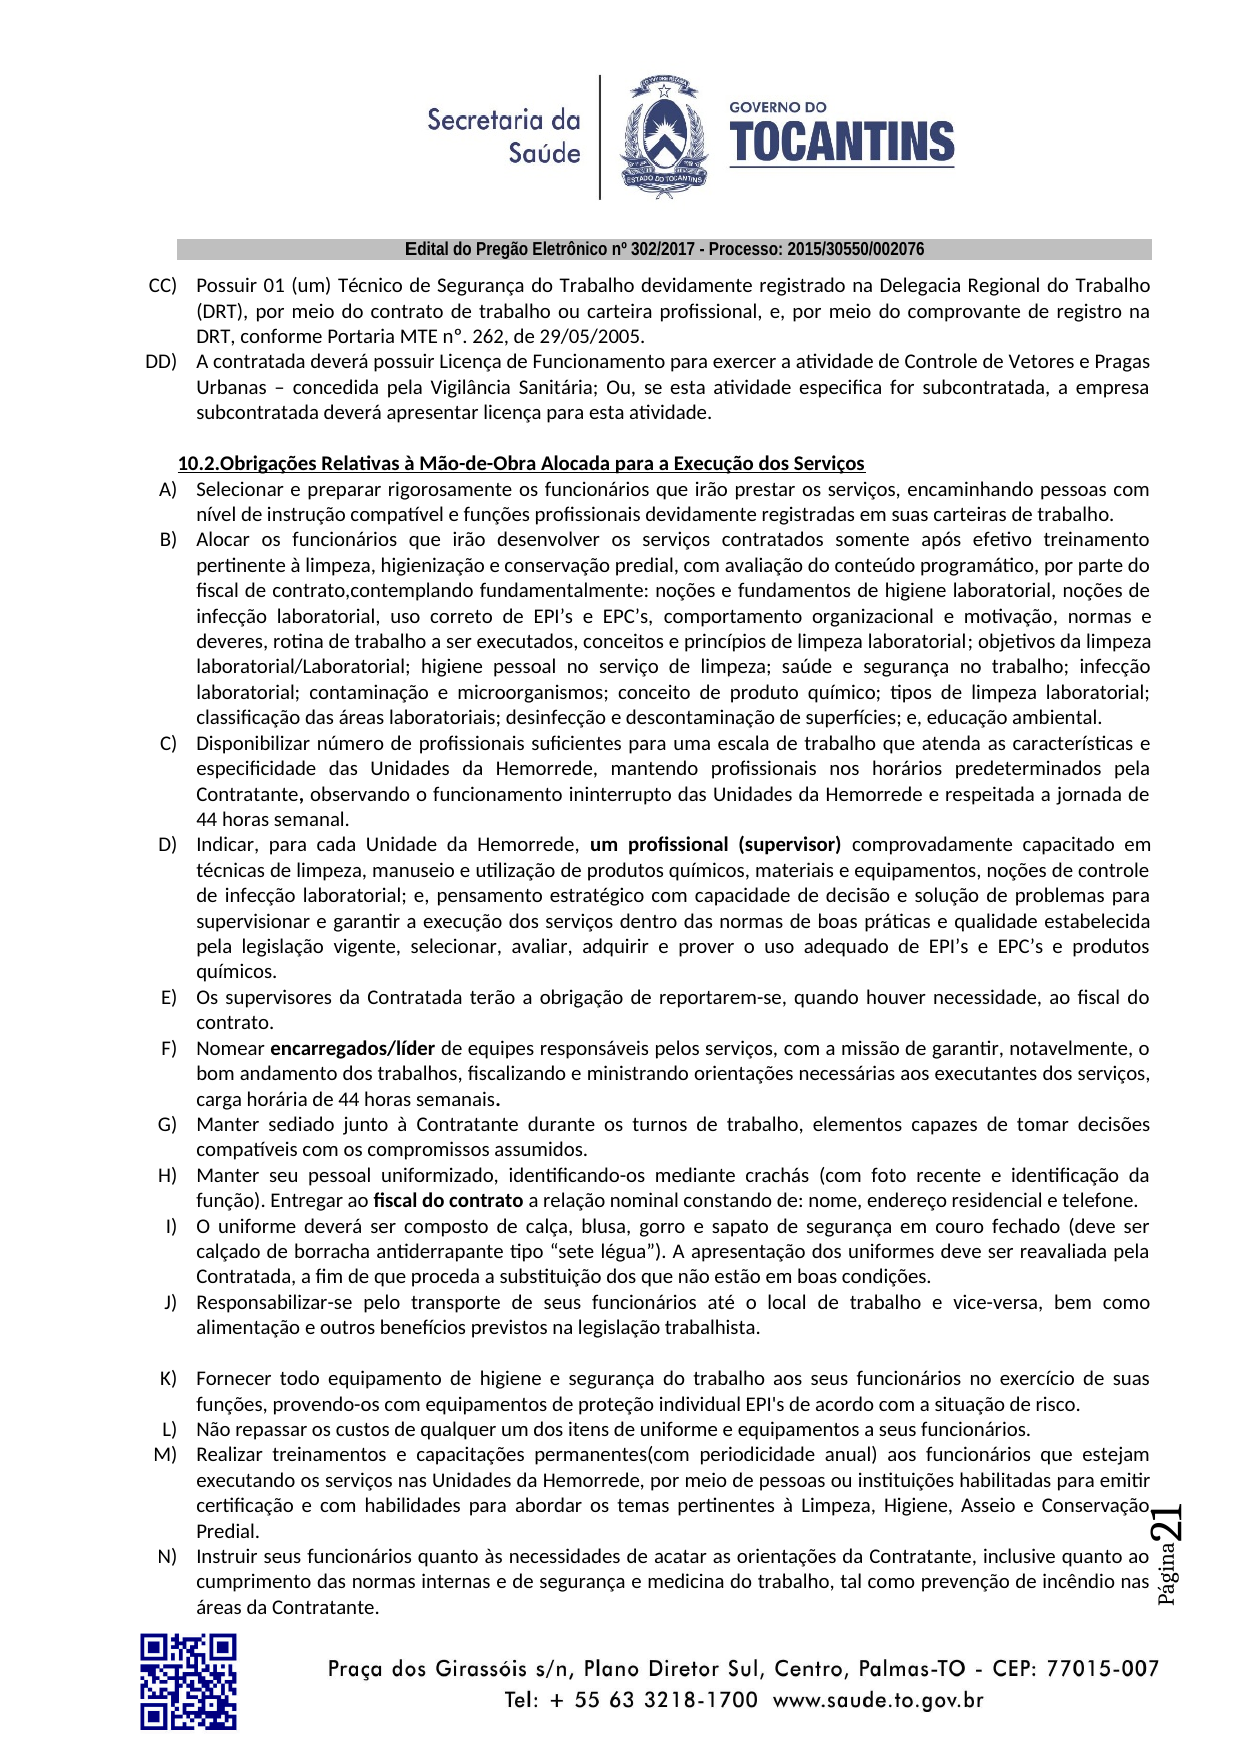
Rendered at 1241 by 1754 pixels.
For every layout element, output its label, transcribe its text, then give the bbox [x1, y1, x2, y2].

list Realizar treinamentos e capacitações permanentes(com periodicidade anual) aos funcionários que estejam executando os serviços nas Unidades da Hemorrede, por meio de pessoas ou instituições habilitadas para emitir certificação e com habilidades para abordar os temas pertinentes à Limpeza, Higiene, Asseio e Conservação Predial. [177, 1442, 1152, 1543]
list Manter sediado junto à Contratante durante os turnos de trabalho, elementos capazes de tomar decisões compatíveis com os compromissos assumidos. [177, 1111, 1152, 1162]
list Selecionar e preparar rigorosamente os funcionários que irão prestar os serviços, encaminhando pessoas com nível de instrução compatível e funções profissionais devidamente registradas em suas carteiras de trabalho. [177, 476, 1152, 527]
list O uniforme deverá ser composto de calça, blusa, gorro e sapato de segurança em couro fechado (deve ser calçado de borracha antiderrapante tipo “sete légua”). A apresentação dos uniformes deve ser reavaliada pela Contratada, a fim de que proceda a substituição dos que não estão em boas condições. [177, 1213, 1152, 1289]
list Não repassar os custos de qualquer um dos itens de uniforme e equipamentos a seus funcionários. [177, 1416, 1152, 1442]
list Fornecer todo equipamento de higiene e segurança do trabalho aos seus funcionários no exercício de suas funções, provendo-os com equipamentos de proteção individual EPI's de acordo com a situação de risco. [177, 1365, 1152, 1416]
list Possuir 01 (um) Técnico de Segurança do Trabalho devidamente registrado na Delegacia Regional do Trabalho (DRT), por meio do contrato de trabalho ou carteira profissional, e, por meio do comprovante de registro na DRT, conforme Portaria MTE nº. 262, de 29/05/2005. [177, 272, 1152, 349]
list Os supervisores da Contratada terão a obrigação de reportarem-se, quando houver necessidade, ao fiscal do contrato. [177, 984, 1152, 1035]
list Alocar os funcionários que irão desenvolver os serviços contratados somente após efetivo treinamento pertinente à limpeza, higienização e conservação predial, com avaliação do conteúdo programático, por parte do fiscal de contrato,contemplando fundamentalmente: noções e fundamentos de higiene laboratorial, noções de infecção laboratorial, uso correto de EPI’s e EPC’s, comportamento organizacional e motivação, normas e deveres, rotina de trabalho a ser executados, conceitos e princípios de limpeza laboratorial; objetivos da limpeza laboratorial/Laboratorial; higiene pessoal no serviço de limpeza; saúde e segurança no trabalho; infecção laboratorial; contaminação e microorganismos; conceito de produto químico; tipos de limpeza laboratorial; classificação das áreas laboratoriais; desinfecção e descontaminação de superfícies; e, educação ambiental. [177, 527, 1152, 730]
list Manter seu pessoal uniformizado, identificando-os mediante crachás (com foto recente e identificação da função). Entregar ao fiscal do contrato a relação nominal constando de: nome, endereço residencial e telefone. [177, 1162, 1152, 1213]
picture [136, 1629, 1159, 1734]
list Indicar, para cada Unidade da Hemorrede, um profissional (supervisor) comprovadamente capacitado em técnicas de limpeza, manuseio e utilização de produtos químicos, materiais e equipamentos, noções de controle de infecção laboratorial; e, pensamento estratégico com capacidade de decisão e solução de problemas para supervisionar e garantir a execução dos serviços dentro das normas de boas práticas e qualidade estabelecida pela legislação vigente, selecionar, avaliar, adquirir e prover o uso adequado de EPI’s e EPC’s e produtos químicos. [177, 832, 1152, 984]
list A contratada deverá possuir Licença de Funcionamento para exercer a atividade de Controle de Vetores e Pragas Urbanas – concedida pela Vigilância Sanitária; Ou, se esta atividade especifica for subcontratada, a empresa subcontratada deverá apresentar licença para esta atividade. [177, 349, 1152, 425]
list Instruir seus funcionários quanto às necessidades de acatar as orientações da Contratante, inclusive quanto ao cumprimento das normas internas e de segurança e medicina do trabalho, tal como prevenção de incêndio nas áreas da Contratante. [177, 1543, 1152, 1619]
list Disponibilizar número de profissionais suficientes para uma escala de trabalho que atenda as características e especificidade das Unidades da Hemorrede, mantendo profissionais nos horários predeterminados pela Contratante, observando o funcionamento ininterrupto das Unidades da Hemorrede e respeitada a jornada de 44 horas semanal. [177, 730, 1152, 832]
list Nomear encarregados/líder de equipes responsáveis pelos serviços, com a missão de garantir, notavelmente, o bom andamento dos trabalhos, fiscalizando e ministrando orientações necessárias aos executantes dos serviços, carga horária de 44 horas semanais. [177, 1035, 1152, 1111]
list Responsabilizar-se pelo transporte de seus funcionários até o local de trabalho e vice-versa, bem como alimentação e outros benefícios previstos na legislação trabalhista. [177, 1289, 1152, 1340]
text 10.2.Obrigações Relativas à Mão-de-Obra Alocada para a Execução dos Serviços [177, 450, 1152, 476]
picture [0, 0, 1215, 214]
